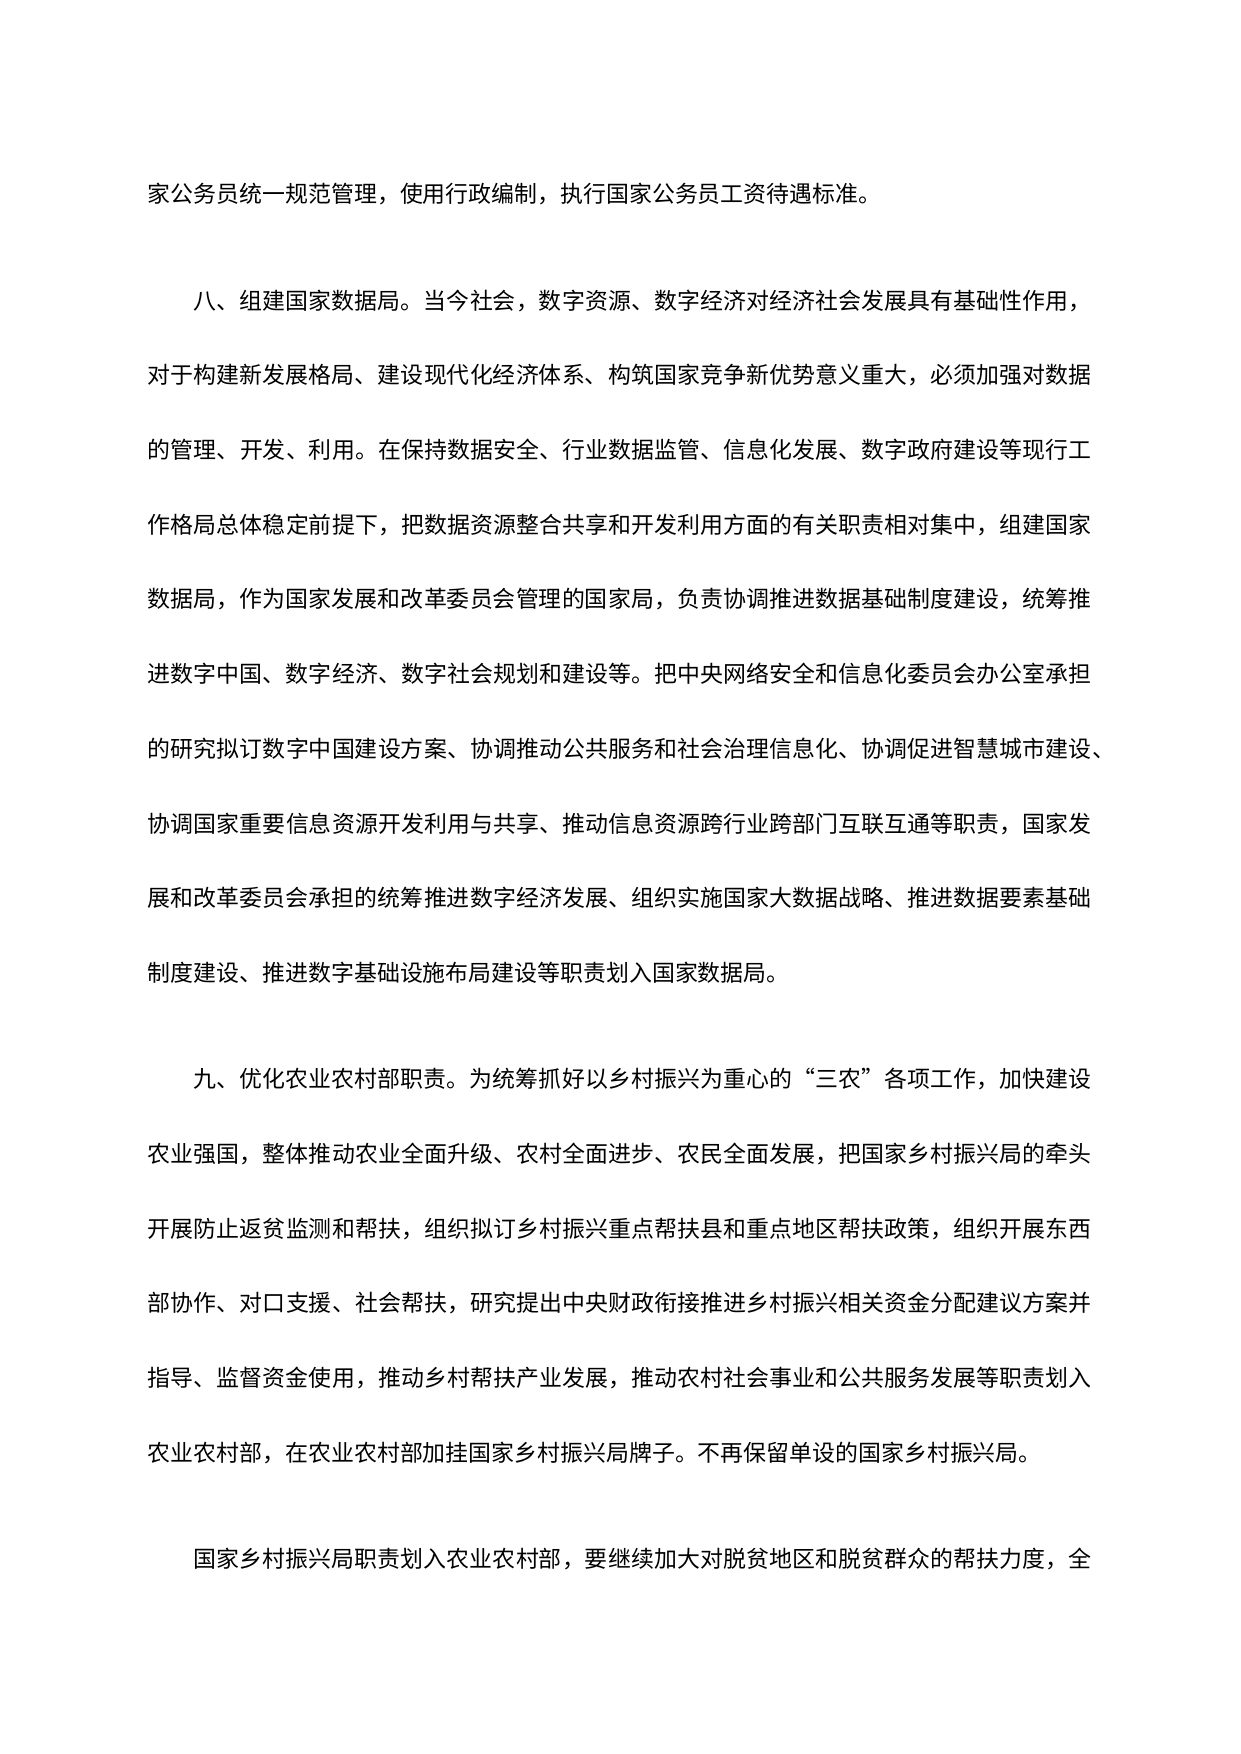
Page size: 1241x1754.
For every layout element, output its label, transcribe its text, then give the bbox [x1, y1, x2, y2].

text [148, 161, 1092, 226]
text 九、优化农业农村部职责。为统筹抓好以乡村振兴为重心的“三农”各项工作，加快建设农业强国，整体推动农业全面升级、农村全面进步、农民全面发展，把国家乡村振兴局的牵头开展防止返贫监测和帮扶，组织拟订乡村振兴重点帮扶县和重点地区帮扶政策，组织开展东西部协作、对口支援、社会帮扶，研究提出中央财政衔接推进乡村振兴相关资金分配建议方案并指导、监督资金使用，推动乡村帮扶产业发展，推动农村社会事业和公共服务发展等职责划入农业农村部，在农业农村部加挂国家乡村振兴局牌子。不再保留单设的国家乡村振兴局。 [148, 1045, 1092, 1484]
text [148, 1525, 1092, 1590]
text 八、组建国家数据局。当今社会，数字资源、数字经济对经济社会发展具有基础性作用，对于构建新发展格局、建设现代化经济体系、构筑国家竞争新优势意义重大，必须加强对数据的管理、开发、利用。在保持数据安全、行业数据监管、信息化发展、数字政府建设等现行工作格局总体稳定前提下，把数据资源整合共享和开发利用方面的有关职责相对集中，组建国家数据局，作为国家发展和改革委员会管理的国家局，负责协调推进数据基础制度建设，统筹推进数字中国、数字经济、数字社会规划和建设等。把中央网络安全和信息化委员会办公室承担的研究拟订数字中国建设方案、协调推动公共服务和社会治理信息化、协调促进智慧城市建设、协调国家重要信息资源开发利用与共享、推动信息资源跨行业跨部门互联互通等职责，国家发展和改革委员会承担的统筹推进数字经济发展、组织实施国家大数据战略、推进数据要素基础制度建设、推进数字基础设施布局建设等职责划入国家数据局。 [148, 267, 1092, 1004]
